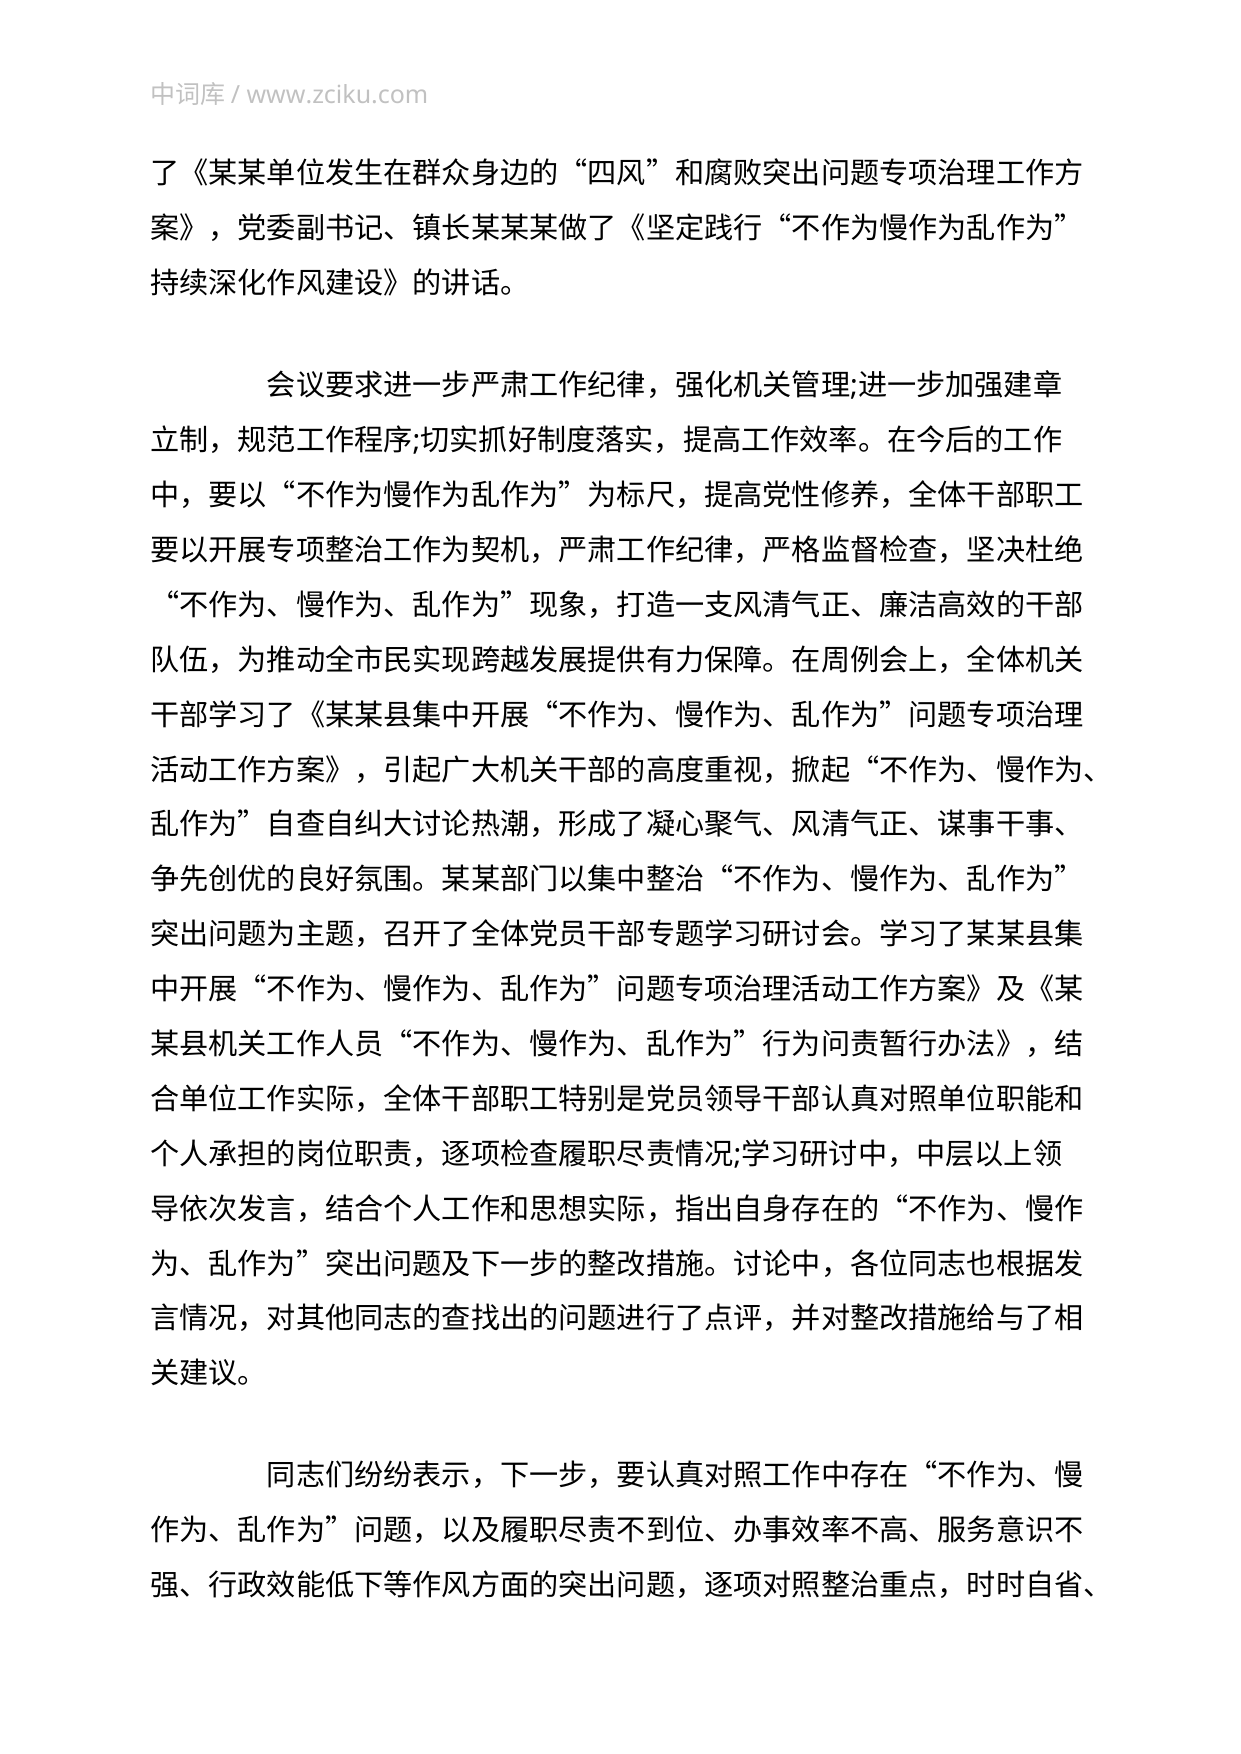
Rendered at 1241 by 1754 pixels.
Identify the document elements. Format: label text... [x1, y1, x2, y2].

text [150, 150, 1090, 302]
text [150, 1452, 1090, 1604]
text 会议要求进一步严肃工作纪律，强化机关管理;进一步加强建章立制，规范工作程序;切实抓好制度落实，提高工作效率。在今后的工作中，要以“不作为慢作为乱作为”为标尺，提高党性修养，全体干部职工要以开展专项整治工作为契机，严肃工作纪律，严格监督检查，坚决杜绝“不作为、慢作为、乱作为”现象，打造一支风清气正、廉洁高效的干部队伍，为推动全市民实现跨越发展提供有力保障。在周例会上，全体机关干部学习了《某某县集中开展“不作为、慢作为、乱作为”问题专项治理活动工作方案》，引起广大机关干部的高度重视，掀起“不作为、慢作为、乱作为”自查自纠大讨论热潮，形成了凝心聚气、风清气正、谋事干事、争先创优的良好氛围。某某部门以集中整治“不作为、慢作为、乱作为”突出问题为主题，召开了全体党员干部专题学习研讨会。学习了某某县集中开展“不作为、慢作为、乱作为”问题专项治理活动工作方案》及《某某县机关工作人员“不作为、慢作为、乱作为”行为问责暂行办法》，结合单位工作实际，全体干部职工特别是党员领导干部认真对照单位职能和个人承担的岗位职责，逐项检查履职尽责情况;学习研讨中，中层以上领导依次发言，结合个人工作和思想实际，指出自身存在的“不作为、慢作为、乱作为”突出问题及下一步的整改措施。讨论中，各位同志也根据发言情况，对其他同志的查找出的问题进行了点评，并对整改措施给与了相关建议。 [150, 362, 1090, 1392]
